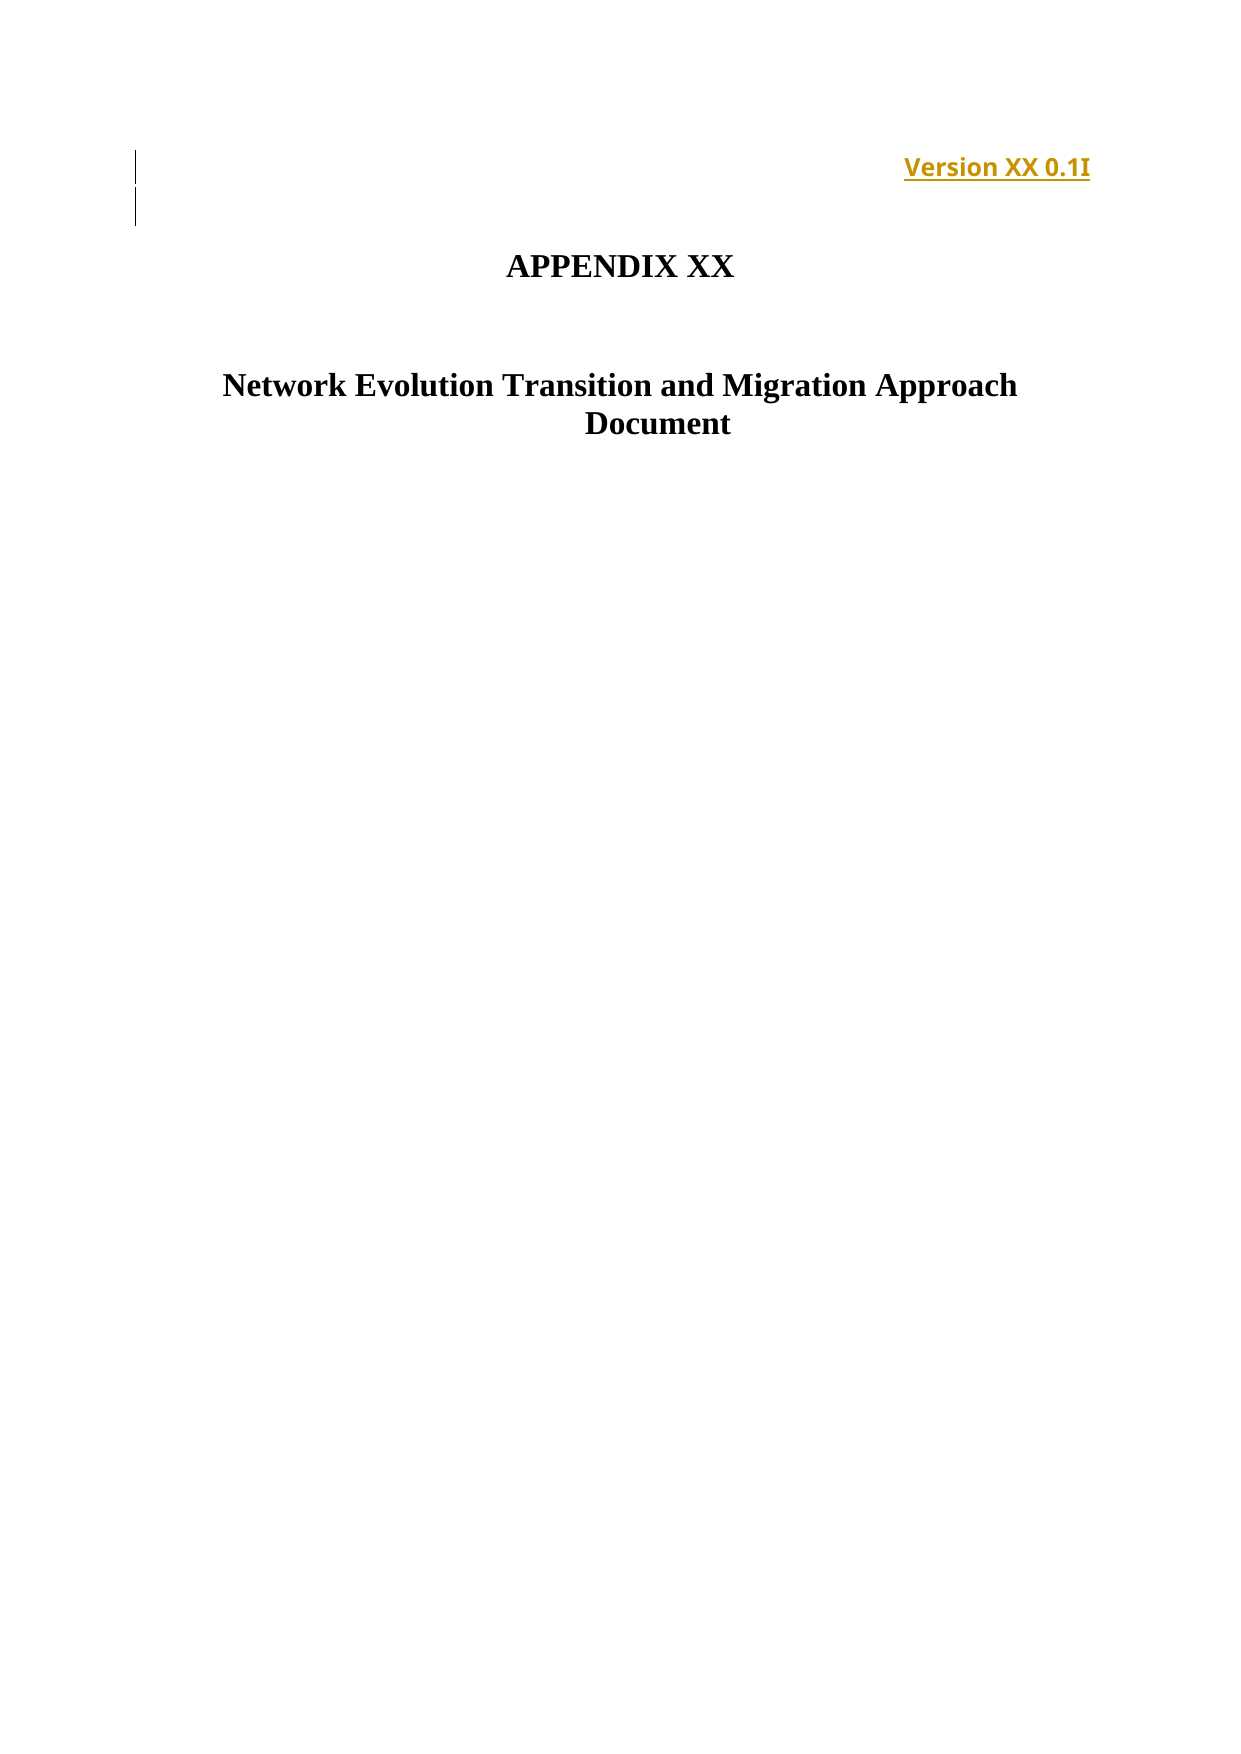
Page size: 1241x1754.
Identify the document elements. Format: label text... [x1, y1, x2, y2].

text Network Evolution Transition and Migration Approach Document [150, 365, 1090, 442]
text APPENDIX XX [150, 247, 1090, 285]
